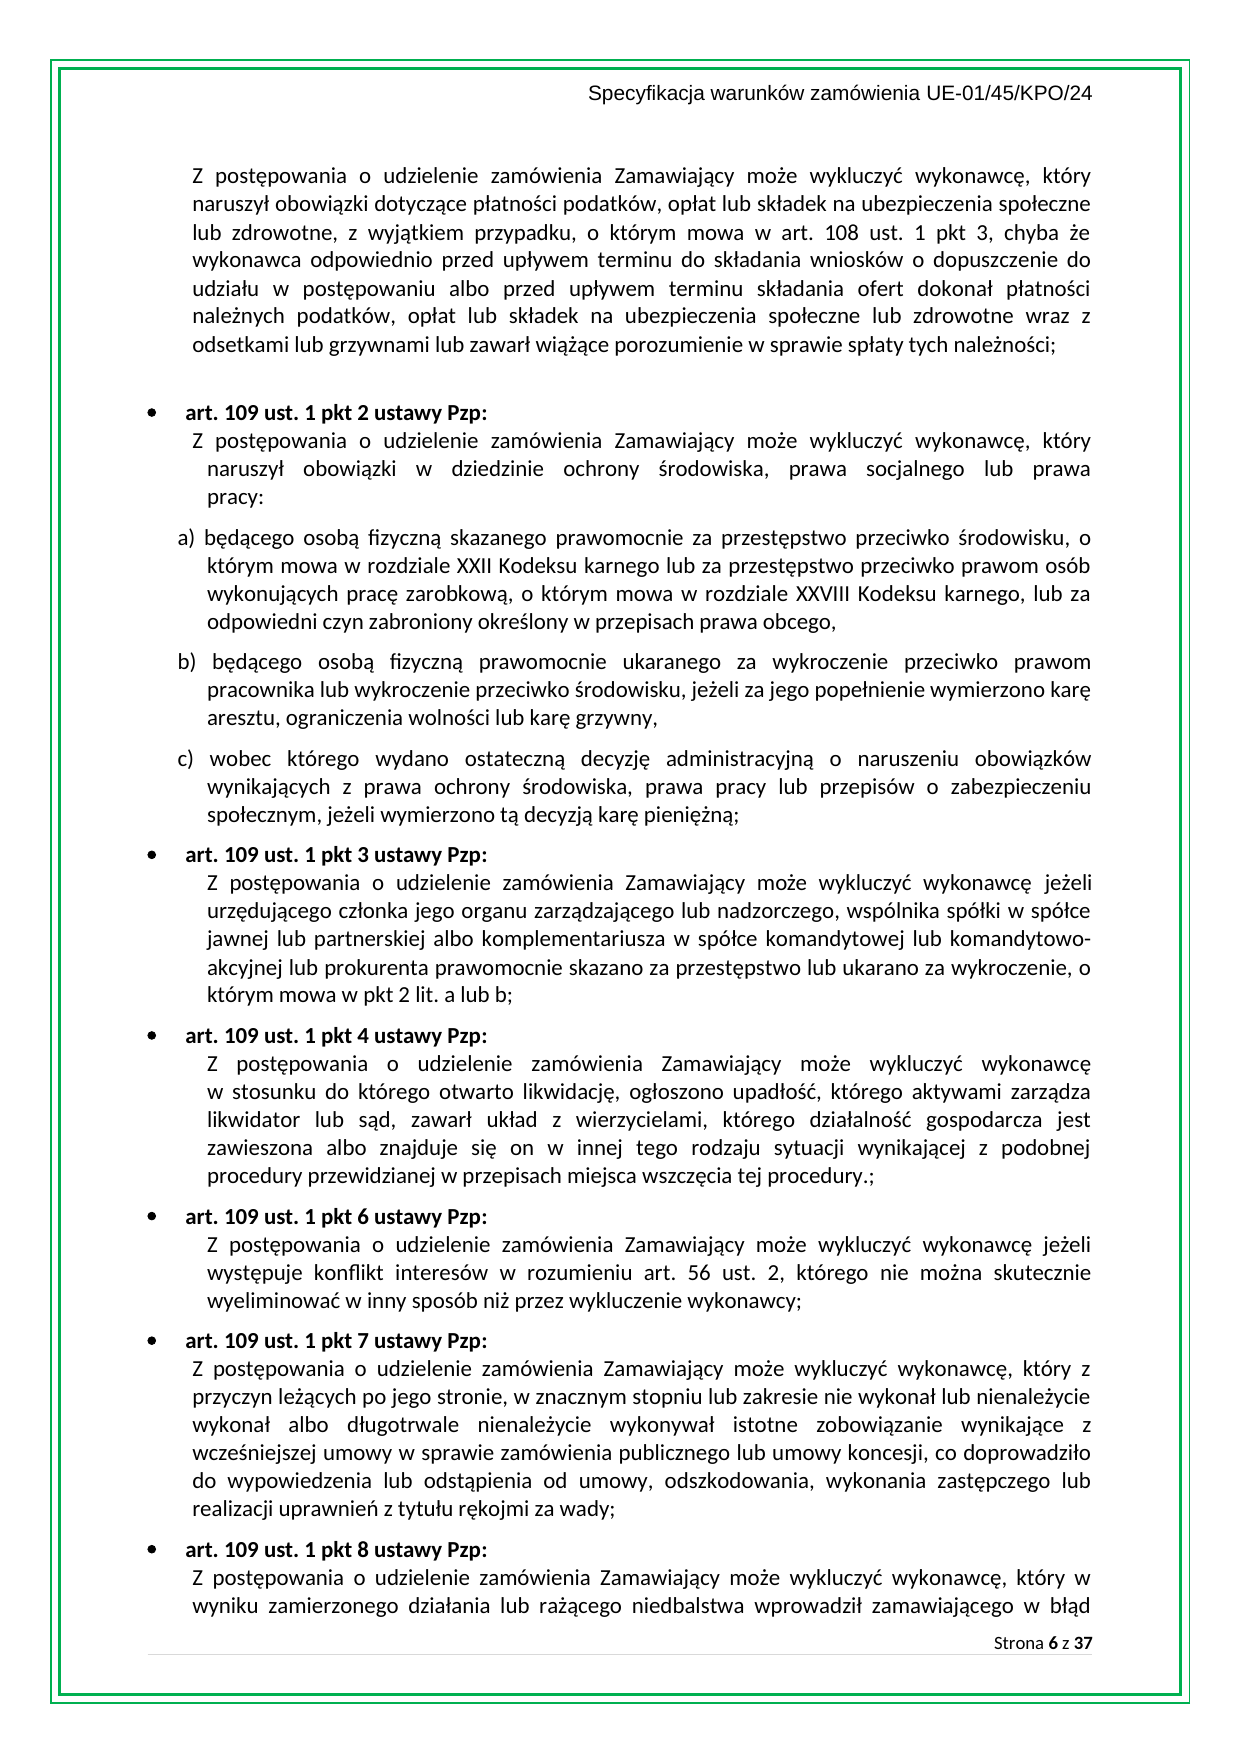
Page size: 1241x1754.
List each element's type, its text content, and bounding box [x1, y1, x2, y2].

list art. 109 ust. 1 pkt 2 ustawy Pzp: [148, 398, 1092, 426]
text a) będącego osobą fizyczną skazanego prawomocnie za przestępstwo przeciwko środowisku, o którym mowa w rozdziale XXII Kodeksu karnego lub za przestępstwo przeciwko prawom osób wykonujących pracę zarobkową, o którym mowa w rozdziale XXVIII Kodeksu karnego, lub za odpowiedni czyn zabroniony określony w przepisach prawa obcego, [177, 523, 1092, 635]
text b) będącego osobą fizyczną prawomocnie ukaranego za wykroczenie przeciwko prawom pracownika lub wykroczenie przeciwko środowisku, jeżeli za jego popełnienie wymierzono karę aresztu, ograniczenia wolności lub karę grzywny, [177, 647, 1092, 731]
text Z postępowania o udzielenie zamówienia Zamawiający może wykluczyć wykonawcę, który z przyczyn leżących po jego stronie, w znacznym stopniu lub zakresie nie wykonał lub nienależycie wykonał albo długotrwale nienależycie wykonywał istotne zobowiązanie wynikające z wcześniejszej umowy w sprawie zamówienia publicznego lub umowy koncesji, co doprowadziło do wypowiedzenia lub odstąpienia od umowy, odszkodowania, wykonania zastępczego lub realizacji uprawnień z tytułu rękojmi za wady; [192, 1354, 1092, 1522]
text Z postępowania o udzielenie zamówienia Zamawiający może wykluczyć wykonawcę jeżeli urzędującego członka jego organu zarządzającego lub nadzorczego, wspólnika spółki w spółce jawnej lub partnerskiej albo komplementariusza w spółce komandytowej lub komandytowo-akcyjnej lub prokurenta prawomocnie skazano za przestępstwo lub ukarano za wykroczenie, o którym mowa w pkt 2 lit. a lub b; [207, 868, 1092, 1009]
list art. 109 ust. 1 pkt 4 ustawy Pzp: [148, 1021, 1092, 1049]
list art. 109 ust. 1 pkt 3 ustawy Pzp: [148, 841, 1092, 868]
text Z postępowania o udzielenie zamówienia Zamawiający może wykluczyć wykonawcę jeżeli występuje konflikt interesów w rozumieniu art. 56 ust. 2, którego nie można skutecznie wyeliminować w inny sposób niż przez wykluczenie wykonawcy; [207, 1230, 1092, 1314]
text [192, 1563, 1092, 1619]
list art. 109 ust. 1 pkt 7 ustawy Pzp: [148, 1326, 1092, 1354]
text Z postępowania o udzielenie zamówienia Zamawiający może wykluczyć wykonawcę, który naruszył obowiązki w dziedzinie ochrony środowiska, prawa socjalnego lub prawa pracy: [192, 426, 1092, 510]
text c) wobec którego wydano ostateczną decyzję administracyjną o naruszeniu obowiązków wynikających z prawa ochrony środowiska, prawa pracy lub przepisów o zabezpieczeniu społecznym, jeżeli wymierzono tą decyzją karę pieniężną; [177, 744, 1092, 828]
text Z postępowania o udzielenie zamówienia Zamawiający może wykluczyć wykonawcę w stosunku do którego otwarto likwidację, ogłoszono upadłość, którego aktywami zarządza likwidator lub sąd, zawarł układ z wierzycielami, którego działalność gospodarcza jest zawieszona albo znajduje się on w innej tego rodzaju sytuacji wynikającej z podobnej procedury przewidzianej w przepisach miejsca wszczęcia tej procedury.; [207, 1049, 1092, 1189]
list art. 109 ust. 1 pkt 8 ustawy Pzp: [148, 1535, 1092, 1563]
text Z postępowania o udzielenie zamówienia Zamawiający może wykluczyć wykonawcę, który naruszył obowiązki dotyczące płatności podatków, opłat lub składek na ubezpieczenia społeczne lub zdrowotne, z wyjątkiem przypadku, o którym mowa w art. 108 ust. 1 pkt 3, chyba że wykonawca odpowiednio przed upływem terminu do składania wniosków o dopuszczenie do udziału w postępowaniu albo przed upływem terminu składania ofert dokonał płatności należnych podatków, opłat lub składek na ubezpieczenia społeczne lub zdrowotne wraz z odsetkami lub grzywnami lub zawarł wiążące porozumienie w sprawie spłaty tych należności; [192, 162, 1092, 358]
list art. 109 ust. 1 pkt 6 ustawy Pzp: [148, 1202, 1092, 1230]
